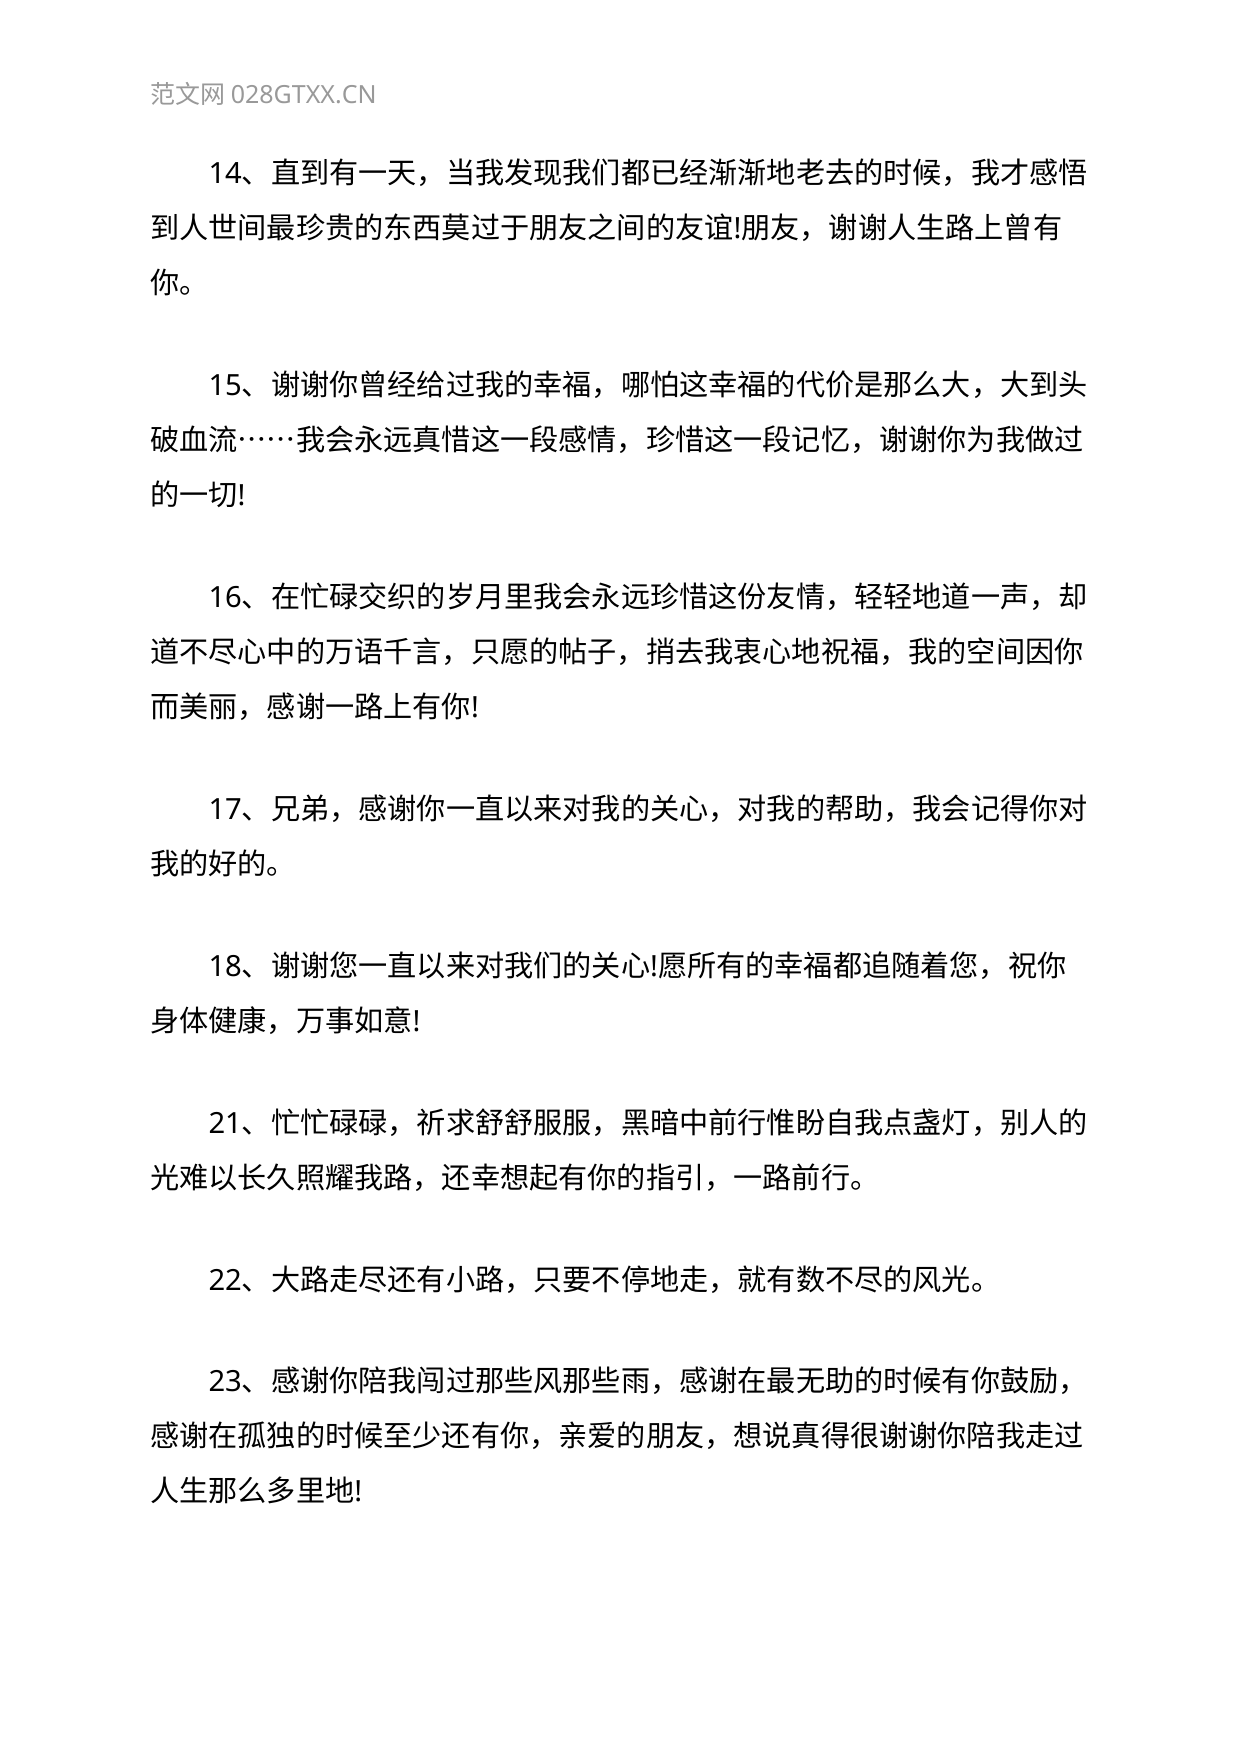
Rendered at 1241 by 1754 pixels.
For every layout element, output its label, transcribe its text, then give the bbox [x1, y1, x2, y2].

text 15、谢谢你曾经给过我的幸福，哪怕这幸福的代价是那么大，大到头破血流……我会永远真惜这一段感情，珍惜这一段记忆，谢谢你为我做过的一切! [150, 362, 1090, 514]
text 14、直到有一天，当我发现我们都已经渐渐地老去的时候，我才感悟到人世间最珍贵的东西莫过于朋友之间的友谊!朋友，谢谢人生路上曾有你。 [150, 150, 1090, 302]
text 16、在忙碌交织的岁月里我会永远珍惜这份友情，轻轻地道一声，却道不尽心中的万语千言，只愿的帖子，捎去我衷心地祝福，我的空间因你而美丽，感谢一路上有你! [150, 574, 1090, 726]
text 17、兄弟，感谢你一直以来对我的关心，对我的帮助，我会记得你对我的好的。 [150, 786, 1090, 883]
text 23、感谢你陪我闯过那些风那些雨，感谢在最无助的时候有你鼓励，感谢在孤独的时候至少还有你，亲爱的朋友，想说真得很谢谢你陪我走过人生那么多里地! [150, 1358, 1090, 1510]
text 18、谢谢您一直以来对我们的关心!愿所有的幸福都追随着您，祝你身体健康，万事如意! [150, 942, 1090, 1040]
text 21、忙忙碌碌，祈求舒舒服服，黑暗中前行惟盼自我点盏灯，别人的光难以长久照耀我路，还幸想起有你的指引，一路前行。 [150, 1099, 1090, 1197]
text 22、大路走尽还有小路，只要不停地走，就有数不尽的风光。 [150, 1256, 1090, 1298]
